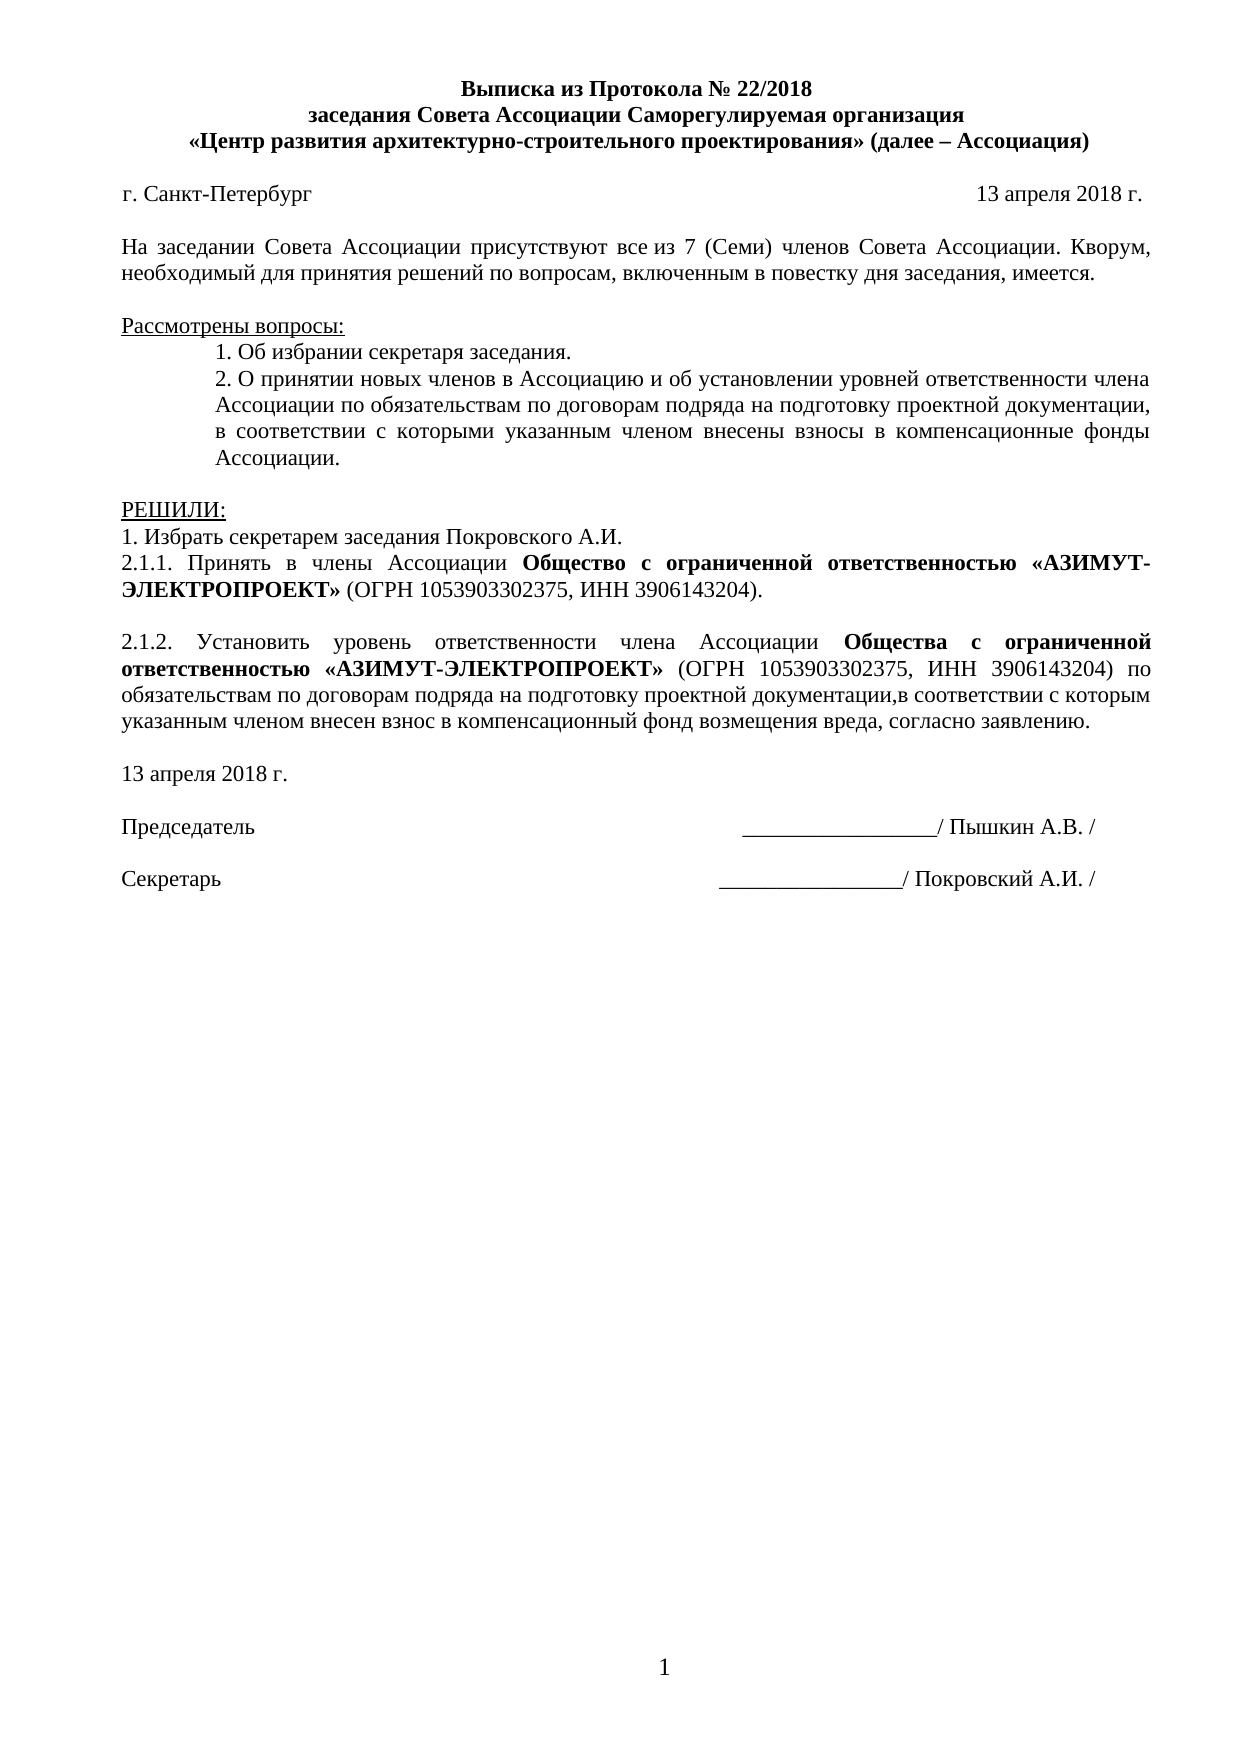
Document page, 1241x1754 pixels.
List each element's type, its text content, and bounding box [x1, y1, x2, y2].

text На заседании Совета Ассоциации присутствуют все из 7 (Семи) членов Совета Ассоциации. Кворум, необходимый для принятия решений по вопросам, включенным в повестку дня заседания, имеется. [121, 233, 1152, 286]
table_header Председатель Секретарь [110, 813, 308, 892]
text 2. О принятии новых членов в Ассоциацию и об установлении уровней ответственности члена Ассоциации по обязательствам по договорам подряда на подготовку проектной документации, в соответствии с которыми указанным членом внесены взносы в компенсационные фонды Ассоциации. [215, 365, 1152, 470]
text Выписка из Протокола № 22/2018 [121, 75, 1152, 101]
text 13 апреля 2018 г. [121, 760, 1152, 786]
text «Центр развития архитектурно-строительного проектирования» (далее – Ассоциация) [121, 128, 1152, 154]
table_header г. Санкт-Петербург [111, 180, 632, 207]
text заседания Совета Ассоциации Саморегулируемая организация [121, 101, 1152, 128]
table_header _________________/ Пышкин А.В. / ________________/ Покровский А.И. / [309, 813, 1107, 892]
text 1. Избрать секретарем заседания Покровского А.И. [121, 523, 1152, 549]
text 2.1.1. Принять в члены Ассоциации Общество с ограниченной ответственностью «АЗИМУТ-ЭЛЕКТРОПРОЕКТ» (ОГРН 1053903302375, ИНН 3906143204). [121, 549, 1152, 602]
text Рассмотрены вопросы: [121, 312, 1152, 338]
table_header 13 апреля 2018 г. [633, 180, 1154, 207]
text 1. Об избрании секретаря заседания. [215, 338, 1152, 365]
text 2.1.2. Установить уровень ответственности члена Ассоциации Общества с ограниченной ответственностью «АЗИМУТ-ЭЛЕКТРОПРОЕКТ» (ОГРН 1053903302375, ИНН 3906143204) по обязательствам по договорам подряда на подготовку проектной документации, в соответствии с которым указанным членом внесен взнос в компенсационный фонд возмещения вреда, согласно заявлению. [121, 628, 1152, 734]
text РЕШИЛИ: [121, 497, 1152, 523]
